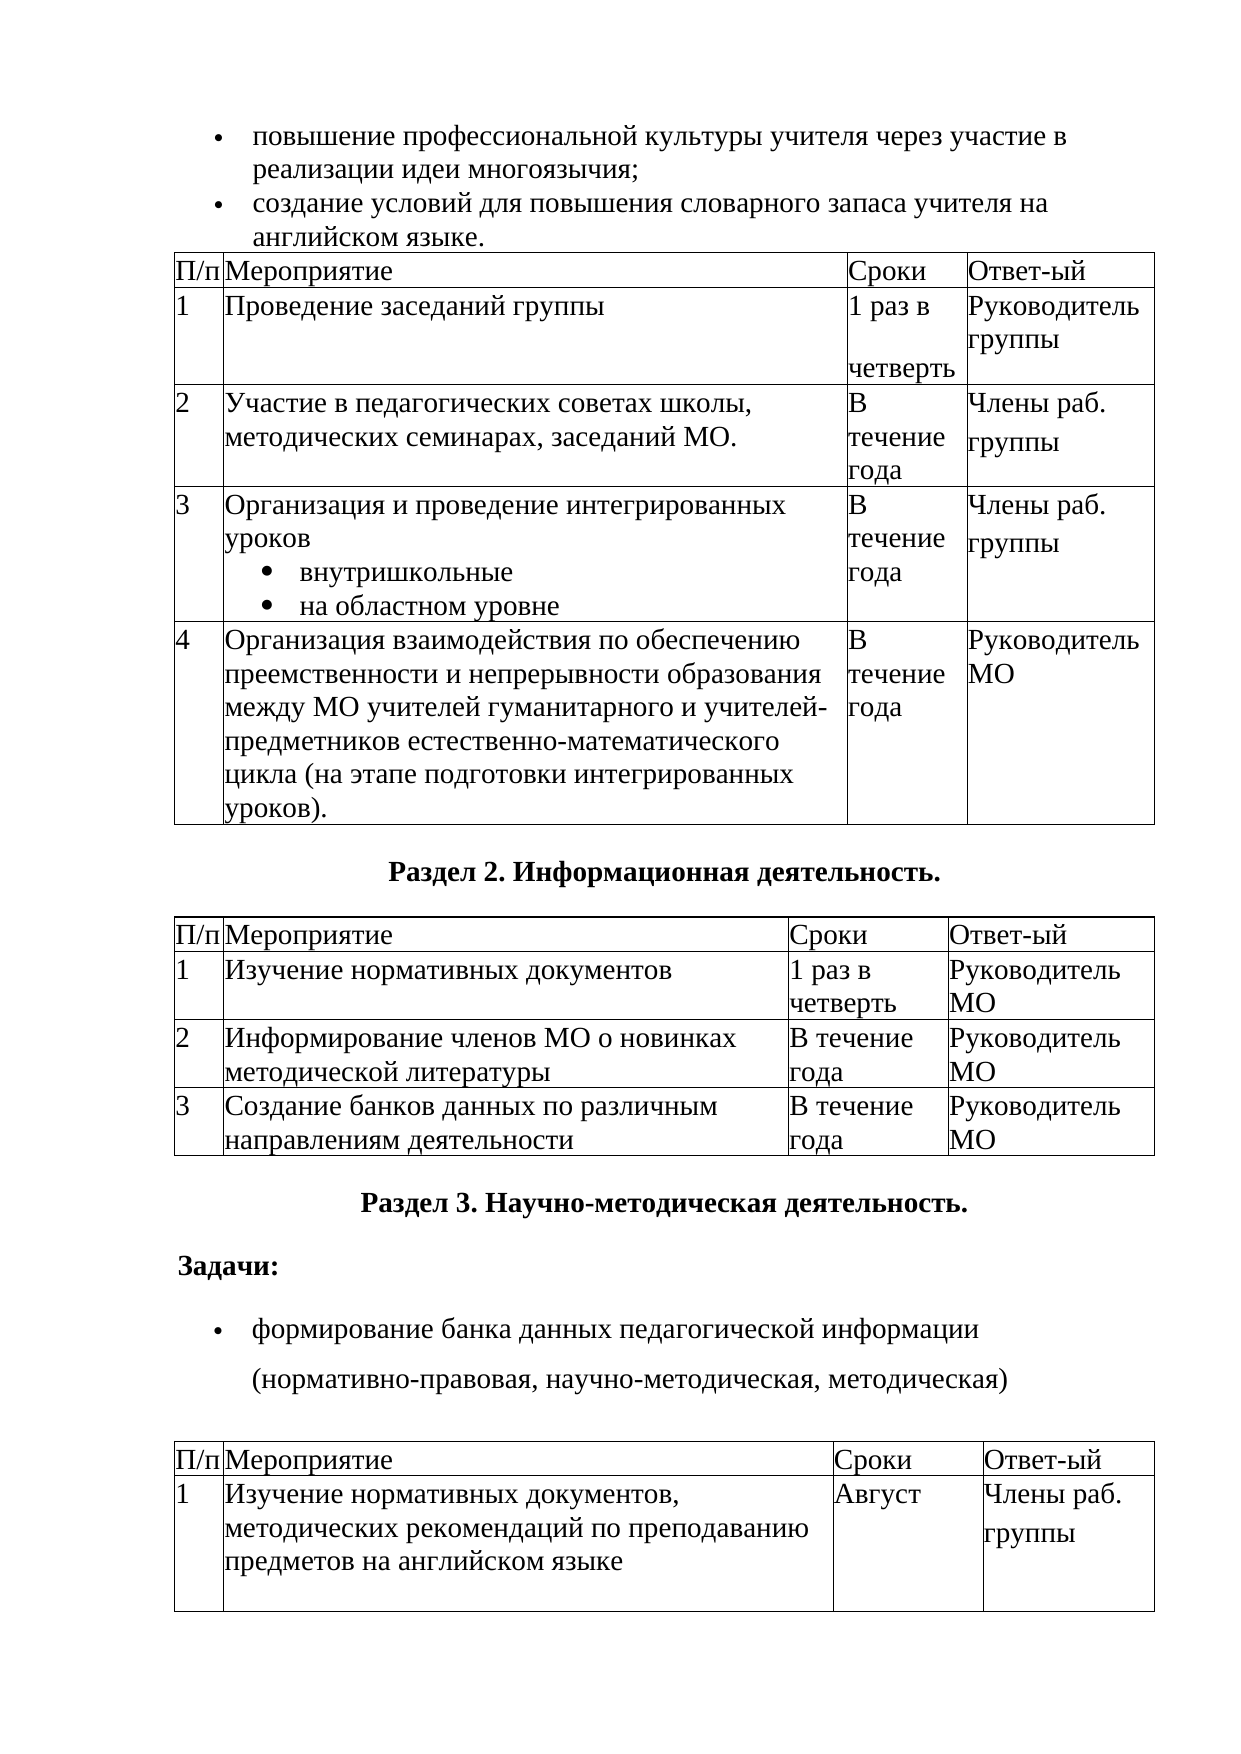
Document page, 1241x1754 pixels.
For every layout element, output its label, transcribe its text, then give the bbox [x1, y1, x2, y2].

table_cell В течение года [848, 487, 967, 621]
text Задачи: [177, 1248, 1152, 1282]
list создание условий для повышения словарного запаса учителя на английском языке. [215, 185, 1152, 252]
table_header Сроки [834, 1442, 983, 1475]
table_cell Руководитель группы [968, 288, 1154, 384]
table_cell Организация взаимодействия по обеспечению преемственности и непрерывности образования между МО учителей гуманитарного и учителей- предметников естественно-математического цикла (на этапе подготовки интегрированных уроков). [224, 622, 847, 823]
table_header Мероприятие [224, 1442, 833, 1475]
table_cell 3 [175, 487, 223, 621]
table_cell 4 [175, 622, 223, 823]
table_cell 3 [175, 1088, 223, 1155]
table_cell 1 [175, 1476, 223, 1611]
table_cell Август [834, 1476, 983, 1611]
table_header Мероприятие [224, 918, 788, 951]
table_cell 2 [175, 385, 223, 486]
table_cell Члены раб. группы [984, 1476, 1154, 1611]
table_cell Руководитель МО [949, 1088, 1154, 1155]
table_cell В течение года [789, 1020, 948, 1087]
table_cell Члены раб. группы [968, 487, 1154, 621]
list повышение профессиональной культуры учителя через участие в реализации идеи многоязычия; [215, 118, 1152, 185]
table_header П/п [175, 253, 223, 287]
table_cell В течение года [789, 1088, 948, 1155]
table_cell Руководитель МО [949, 952, 1154, 1019]
table_cell Участие в педагогических советах школы, методических семинарах, заседаний МО. [224, 385, 847, 486]
table_cell Организация и проведение интегрированных уроков внутришкольные на областном уровне [224, 487, 847, 621]
table_cell В течение года [848, 622, 967, 823]
table_header Мероприятие [224, 253, 847, 287]
table_cell 1 раз в четверть [789, 952, 948, 1019]
text Раздел 2. Информационная деятельность. [177, 854, 1152, 887]
table_cell Изучение нормативных документов, методических рекомендаций по преподаванию предметов на английском языке [224, 1476, 833, 1611]
table_header Сроки [848, 253, 967, 287]
text Раздел 3. Научно-методическая деятельность. [177, 1186, 1152, 1219]
table_cell 2 [175, 1020, 223, 1087]
table_header П/п [175, 1442, 223, 1475]
table_header Сроки [789, 918, 948, 951]
table_cell Руководитель МО [949, 1020, 1154, 1087]
table_cell Члены раб. группы [968, 385, 1154, 486]
table_header Ответ-ый [968, 253, 1154, 287]
table_cell 1 [175, 288, 223, 384]
table_header Ответ-ый [984, 1442, 1154, 1475]
table_cell В течение года [848, 385, 967, 486]
table_cell Информирование членов МО о новинках методической литературы [224, 1020, 788, 1087]
table_cell Изучение нормативных документов [224, 952, 788, 1019]
list формирование банка данных педагогической информации (нормативно-правовая, научно-методическая, методическая) [214, 1311, 1152, 1395]
table_cell Создание банков данных по различным направлениям деятельности [224, 1088, 788, 1155]
table_cell Руководитель МО [968, 622, 1154, 823]
table_header П/п [175, 918, 223, 951]
table_cell Проведение заседаний группы [224, 288, 847, 384]
table_header Ответ-ый [949, 918, 1154, 951]
table_cell 1 [175, 952, 223, 1019]
table_cell 1 раз в четверть [848, 288, 967, 384]
